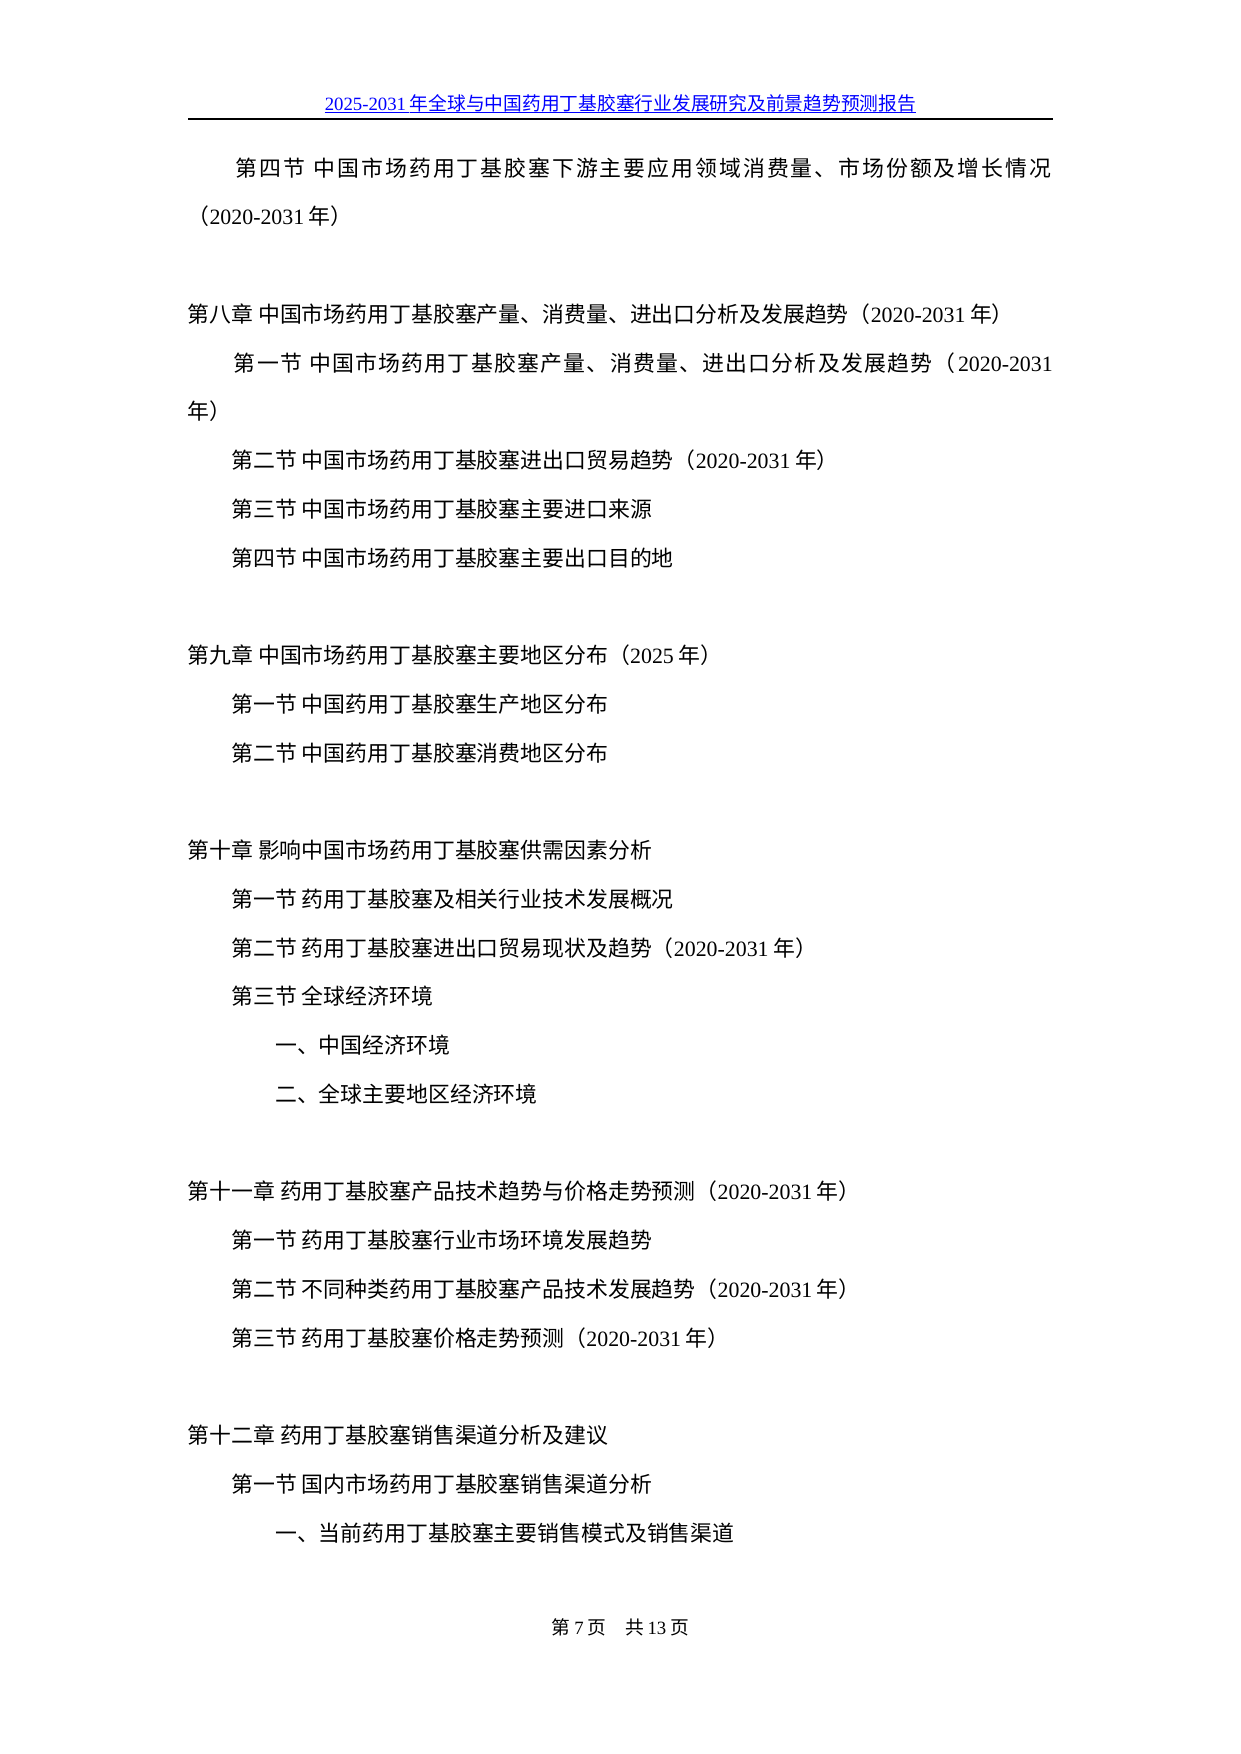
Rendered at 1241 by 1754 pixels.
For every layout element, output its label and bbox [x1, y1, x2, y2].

text [187, 150, 1053, 1548]
